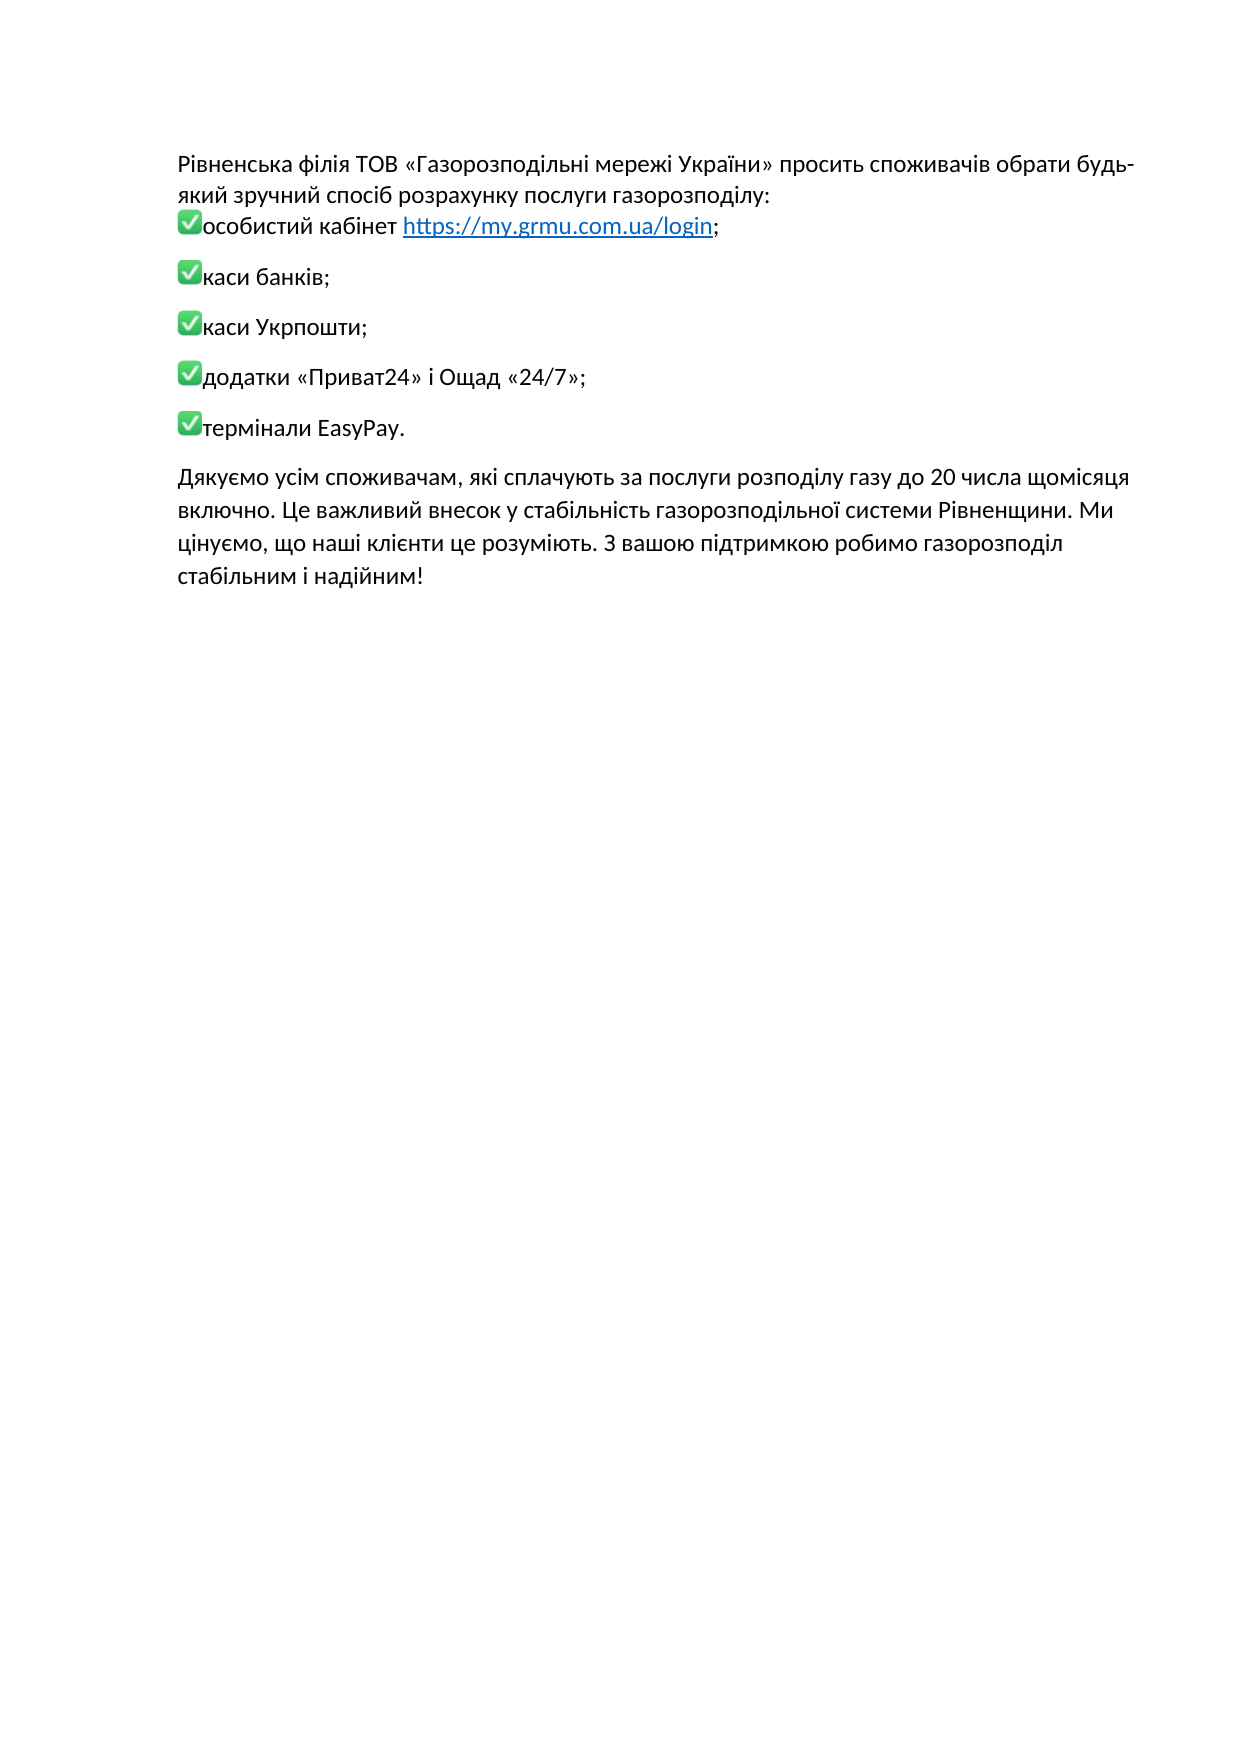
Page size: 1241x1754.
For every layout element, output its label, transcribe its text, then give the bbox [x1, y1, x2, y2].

picture [177, 411, 203, 436]
text Дякуємо усім споживачам, які сплачують за послуги розподілу газу до 20 числа щомісяця включно. Це важливий внесок у стабільність газорозподільної системи Рівненщини. Ми цінуємо, що наші клієнти це розуміють. З вашою підтримкою робимо газорозподіл стабільним і надійним! [177, 461, 1152, 591]
picture [177, 260, 203, 285]
text каси банків; [177, 260, 1152, 291]
picture [177, 310, 203, 336]
text додатки «Приват24» і Ощад «24/7»; [177, 361, 1152, 392]
picture [177, 360, 203, 386]
text Рівненська філія ТОВ «Газорозподільні мережі України» просить споживачів обрати будь-який зручний спосіб розрахунку послуги газорозподілу: [177, 149, 1152, 210]
picture [177, 209, 203, 235]
text особистий кабінет https://my.grmu.com.ua/login; [177, 210, 1152, 241]
text термінали EasyPay. [177, 411, 1152, 442]
text каси Укрпошти; [177, 310, 1152, 342]
